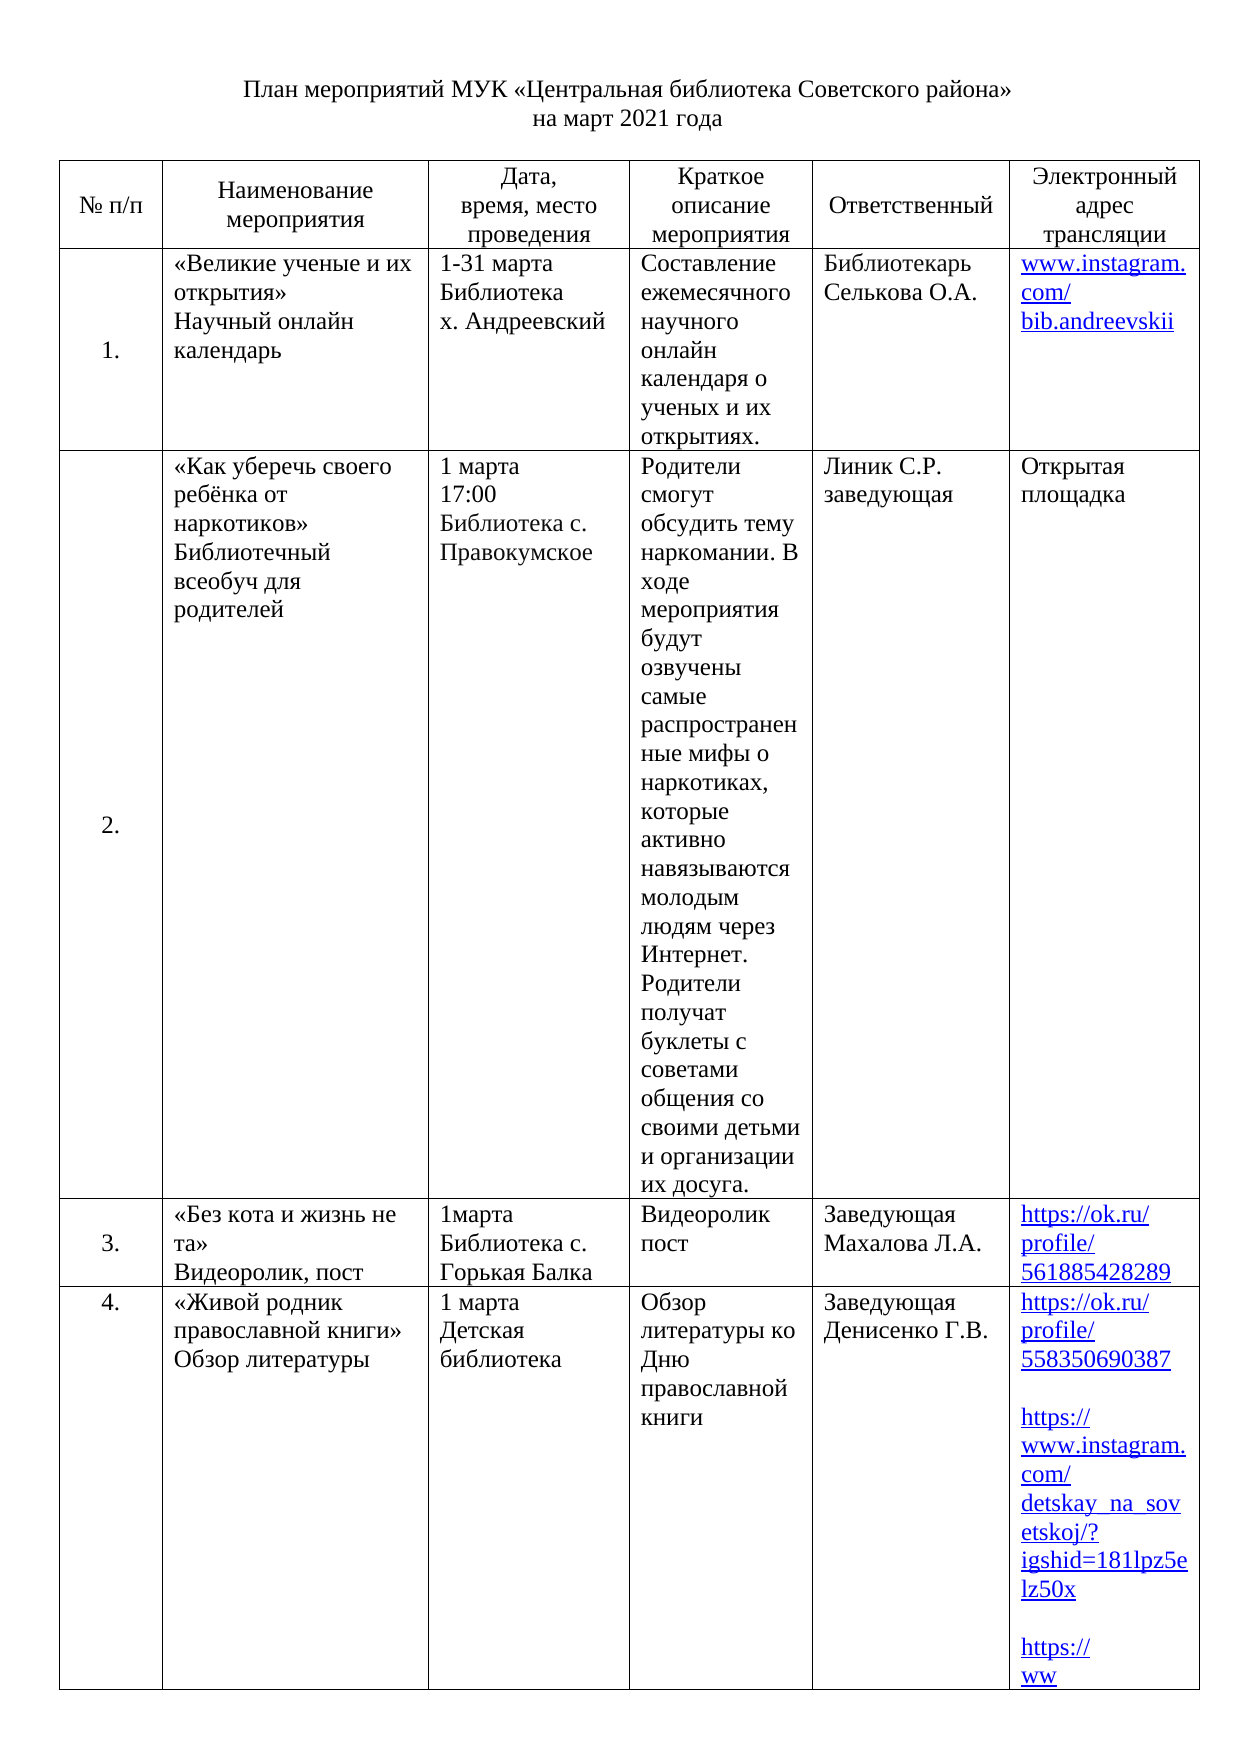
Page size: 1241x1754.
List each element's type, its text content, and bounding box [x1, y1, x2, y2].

table_cell https://ok.ru/profile/561885428289 [1010, 1199, 1199, 1286]
table_cell [60, 249, 162, 450]
table_header № п/п [60, 161, 162, 247]
text План мероприятий МУК «Центральная библиотека Советского района» [103, 74, 1152, 103]
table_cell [429, 1287, 629, 1689]
table_cell Составление ежемесячного научного онлайн календаря о ученых и их открытиях. [630, 249, 812, 450]
table_cell Заведующая Махалова Л.А. [813, 1199, 1009, 1286]
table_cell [1010, 1287, 1199, 1689]
table_header Краткое описание мероприятия [630, 161, 812, 247]
table_cell [60, 1287, 162, 1689]
table_cell Линик С.Р. заведующая [813, 451, 1009, 1198]
table_cell Библиотекарь Селькова О.А. [813, 249, 1009, 450]
table_cell Родители смогут обсудить тему наркомании. В ходе мероприятия будут озвучены самые распространенные мифы о наркотиках, которые активно навязываются молодым людям через Интернет. Родители получат буклеты с советами общения со своими детьми и организации их досуга. [630, 451, 812, 1198]
table_header Ответственный [813, 161, 1009, 247]
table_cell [163, 1287, 428, 1689]
table_cell 1марта Библиотека с. Горькая Балка [429, 1199, 629, 1286]
table_header Дата, время, место проведения [429, 161, 629, 247]
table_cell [630, 1287, 812, 1689]
table_cell «Как уберечь своего ребёнка от наркотиков» Библиотечный всеобуч для родителей [163, 451, 428, 1198]
table_cell Видеоролик пост [630, 1199, 812, 1286]
table_cell 1-31 марта Библиотека х. Андреевский [429, 249, 629, 450]
table_cell Открытая площадка [1010, 451, 1199, 1198]
table_cell «Великие ученые и их открытия» Научный онлайн календарь [163, 249, 428, 450]
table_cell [813, 1287, 1009, 1689]
table_cell «Без кота и жизнь не та» Видеоролик, пост [163, 1199, 428, 1286]
table_cell www.instagram.com/bib.andreevskii [1010, 249, 1199, 450]
table_cell [60, 1199, 162, 1286]
text на март 2021 года [103, 103, 1152, 131]
table_header Электронный адрес трансляции [1010, 161, 1199, 247]
table_cell [60, 451, 162, 1198]
table_header Наименование мероприятия [163, 161, 428, 247]
table_cell 1 марта 17:00 Библиотека с. Правокумское [429, 451, 629, 1198]
